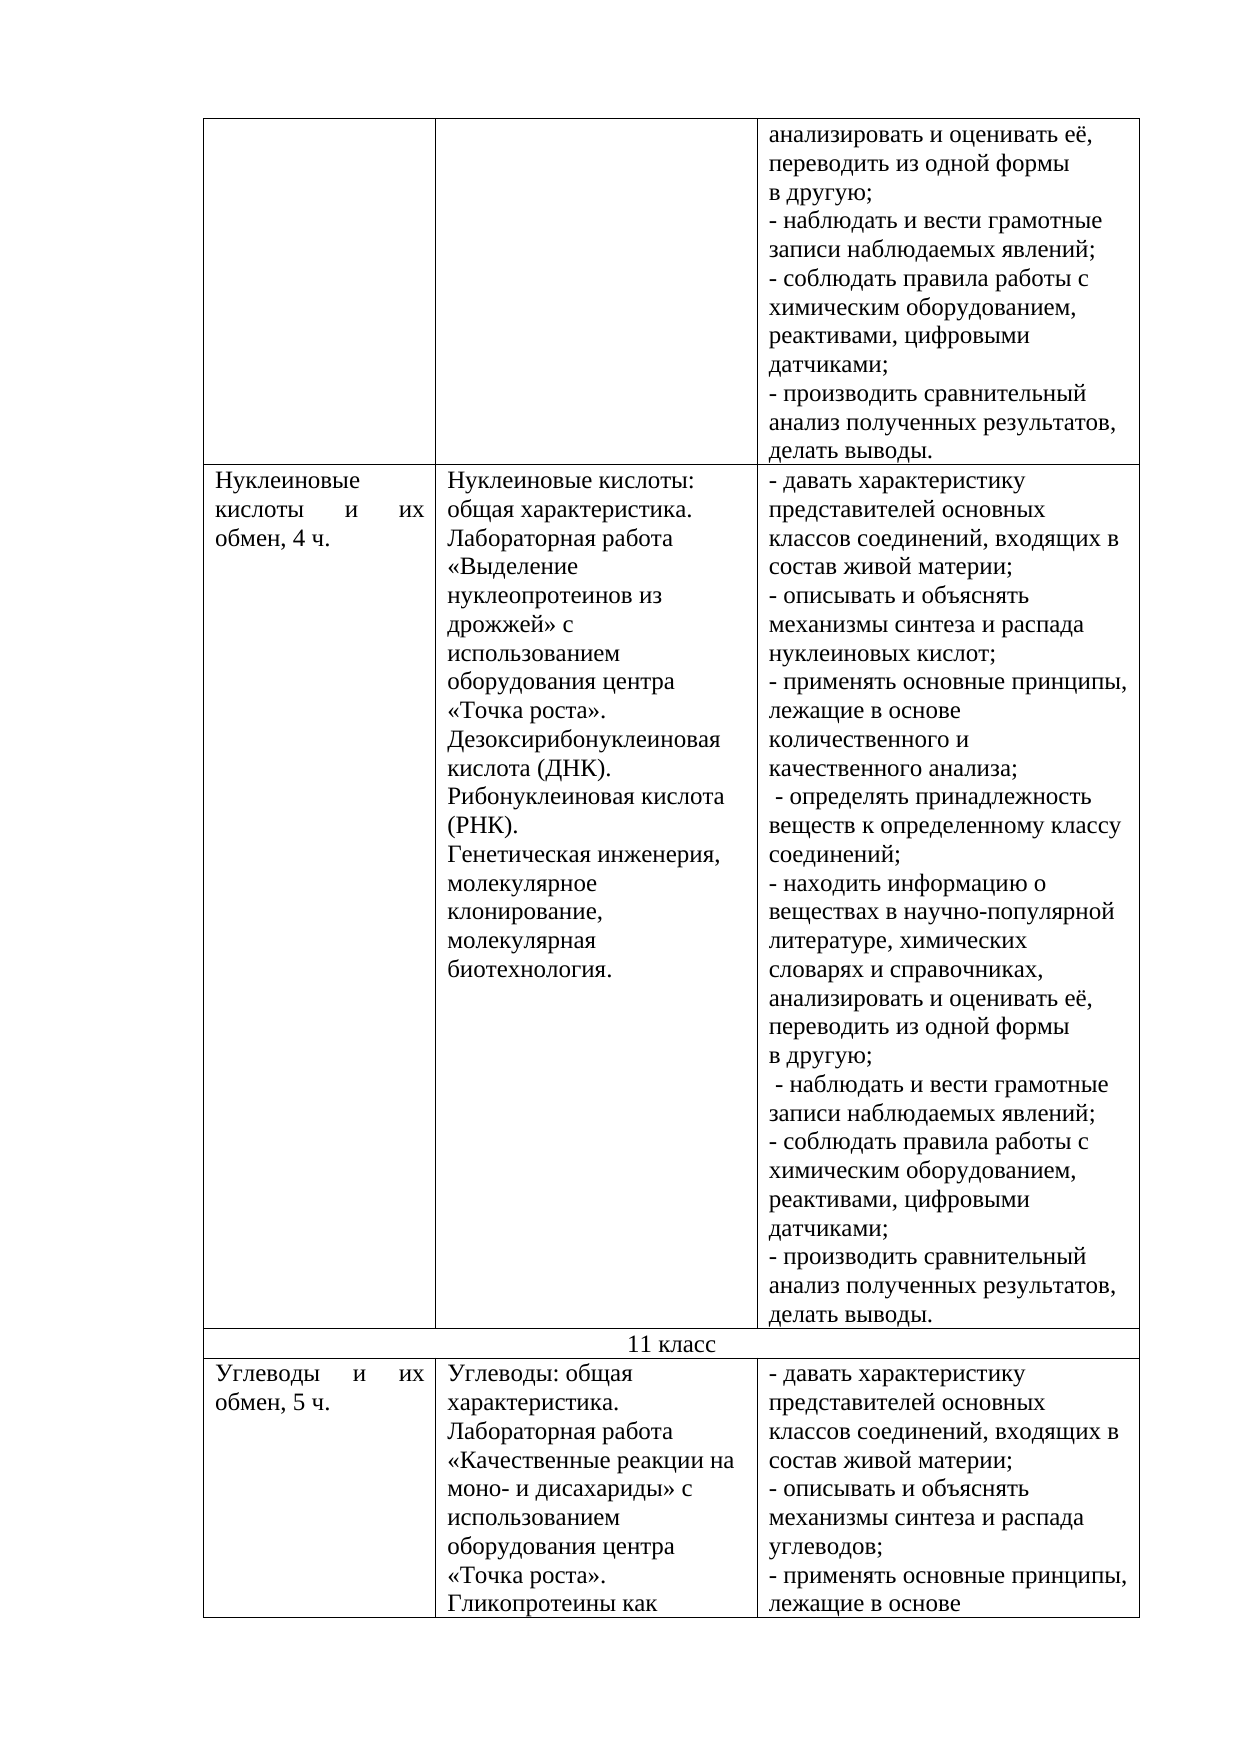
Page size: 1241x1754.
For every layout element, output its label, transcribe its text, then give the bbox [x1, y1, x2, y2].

table_cell Нуклеиновые кислоты: общая характеристика. Лабораторная работа «Выделение нуклеопротеинов из дрожжей» с использованием оборудования центра «Точка роста». Дезоксирибонуклеиновая кислота (ДНК). Рибонуклеиновая кислота (РНК). Генетическая инженерия, молекулярное клонирование, молекулярная биотехнология. [436, 465, 757, 1328]
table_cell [758, 1359, 1139, 1617]
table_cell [436, 119, 757, 464]
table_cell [436, 1359, 757, 1617]
table_cell Нуклеиновые кислоты и их обмен, 4 ч. [204, 465, 435, 1328]
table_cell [204, 1359, 435, 1617]
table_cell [758, 119, 1139, 464]
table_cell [204, 119, 435, 464]
table_cell 11 класс [204, 1329, 1139, 1357]
table_cell - давать характеристику представителей основных классов соединений, входящих в состав живой материи; - описывать и объяснять механизмы синтеза и распада нуклеиновых кислот; - применять основные принципы, лежащие в основе количественного и качественного анализа; - определять принадлежность веществ к определенному классу соединений; - находить информацию о веществах в научно-популярной литературе, химических словарях и справочниках, анализировать и оценивать её, переводить из одной формы в другую; - наблюдать и вести грамотные записи наблюдаемых явлений; - соблюдать правила работы с химическим оборудованием, реактивами, цифровыми датчиками; - производить сравнительный анализ полученных результатов, делать выводы. [758, 465, 1139, 1328]
